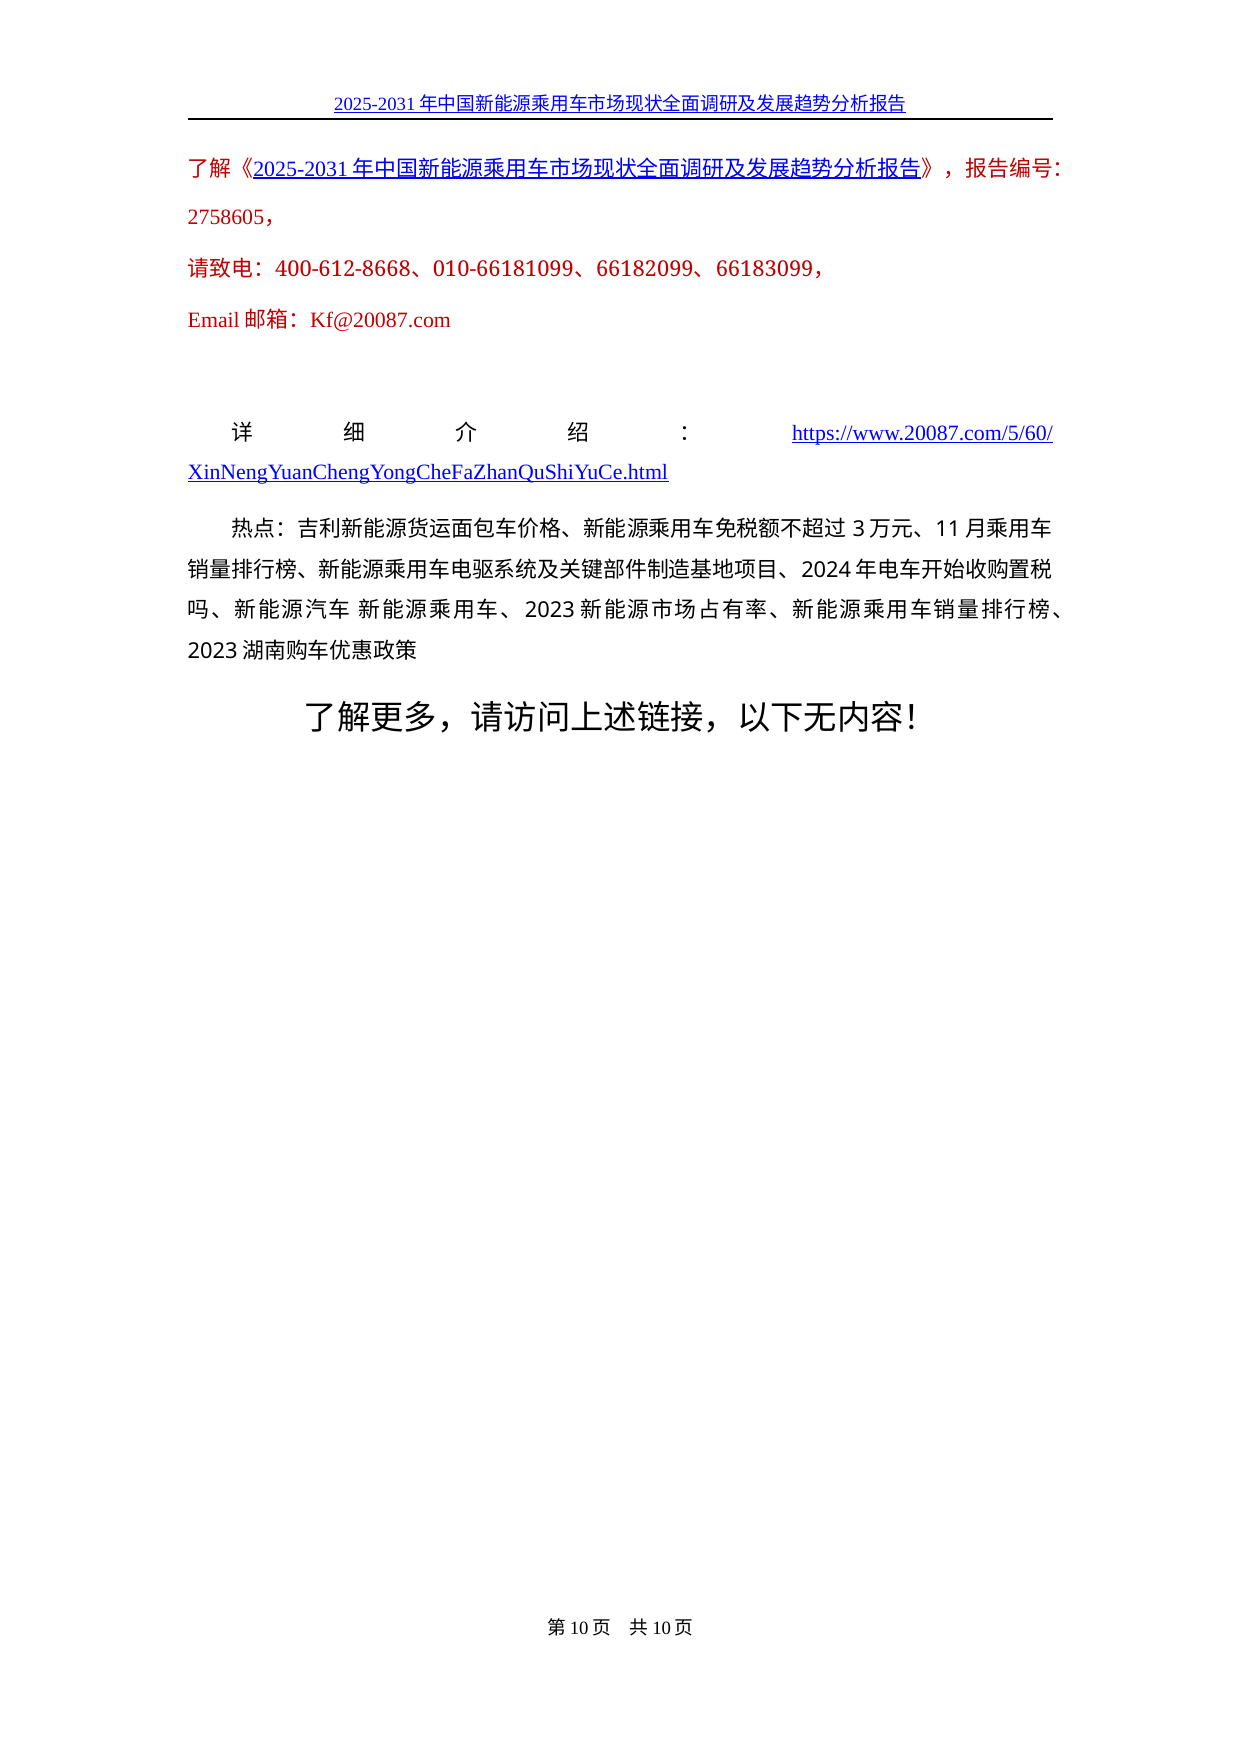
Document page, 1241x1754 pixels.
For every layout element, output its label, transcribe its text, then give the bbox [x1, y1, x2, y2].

text Email邮箱：Kf@20087.com [187, 302, 1053, 334]
text 了解《2025-2031年中国新能源乘用车市场现状全面调研及发展趋势分析报告》，报告编号：2758605， [187, 150, 1053, 231]
text 请致电：400-612-8668、010-66181099、66182099、66183099， [187, 251, 1053, 283]
title 了解更多，请访问上述链接，以下无内容！ [187, 683, 1053, 748]
text 热点：吉利新能源货运面包车价格、新能源乘用车免税额不超过3万元、11月乘用车销量排行榜、新能源乘用车电驱系统及关键部件制造基地项目、2024年电车开始收购置税吗、新能源汽车 新能源乘用车、2023新能源市场占有率、新能源乘用车销量排行榜、2023湖南购车优惠政策 [187, 511, 1053, 665]
text 详细介绍：https://www.20087.com/5/60/XinNengYuanChengYongCheFaZhanQuShiYuCe.html [187, 415, 1053, 488]
